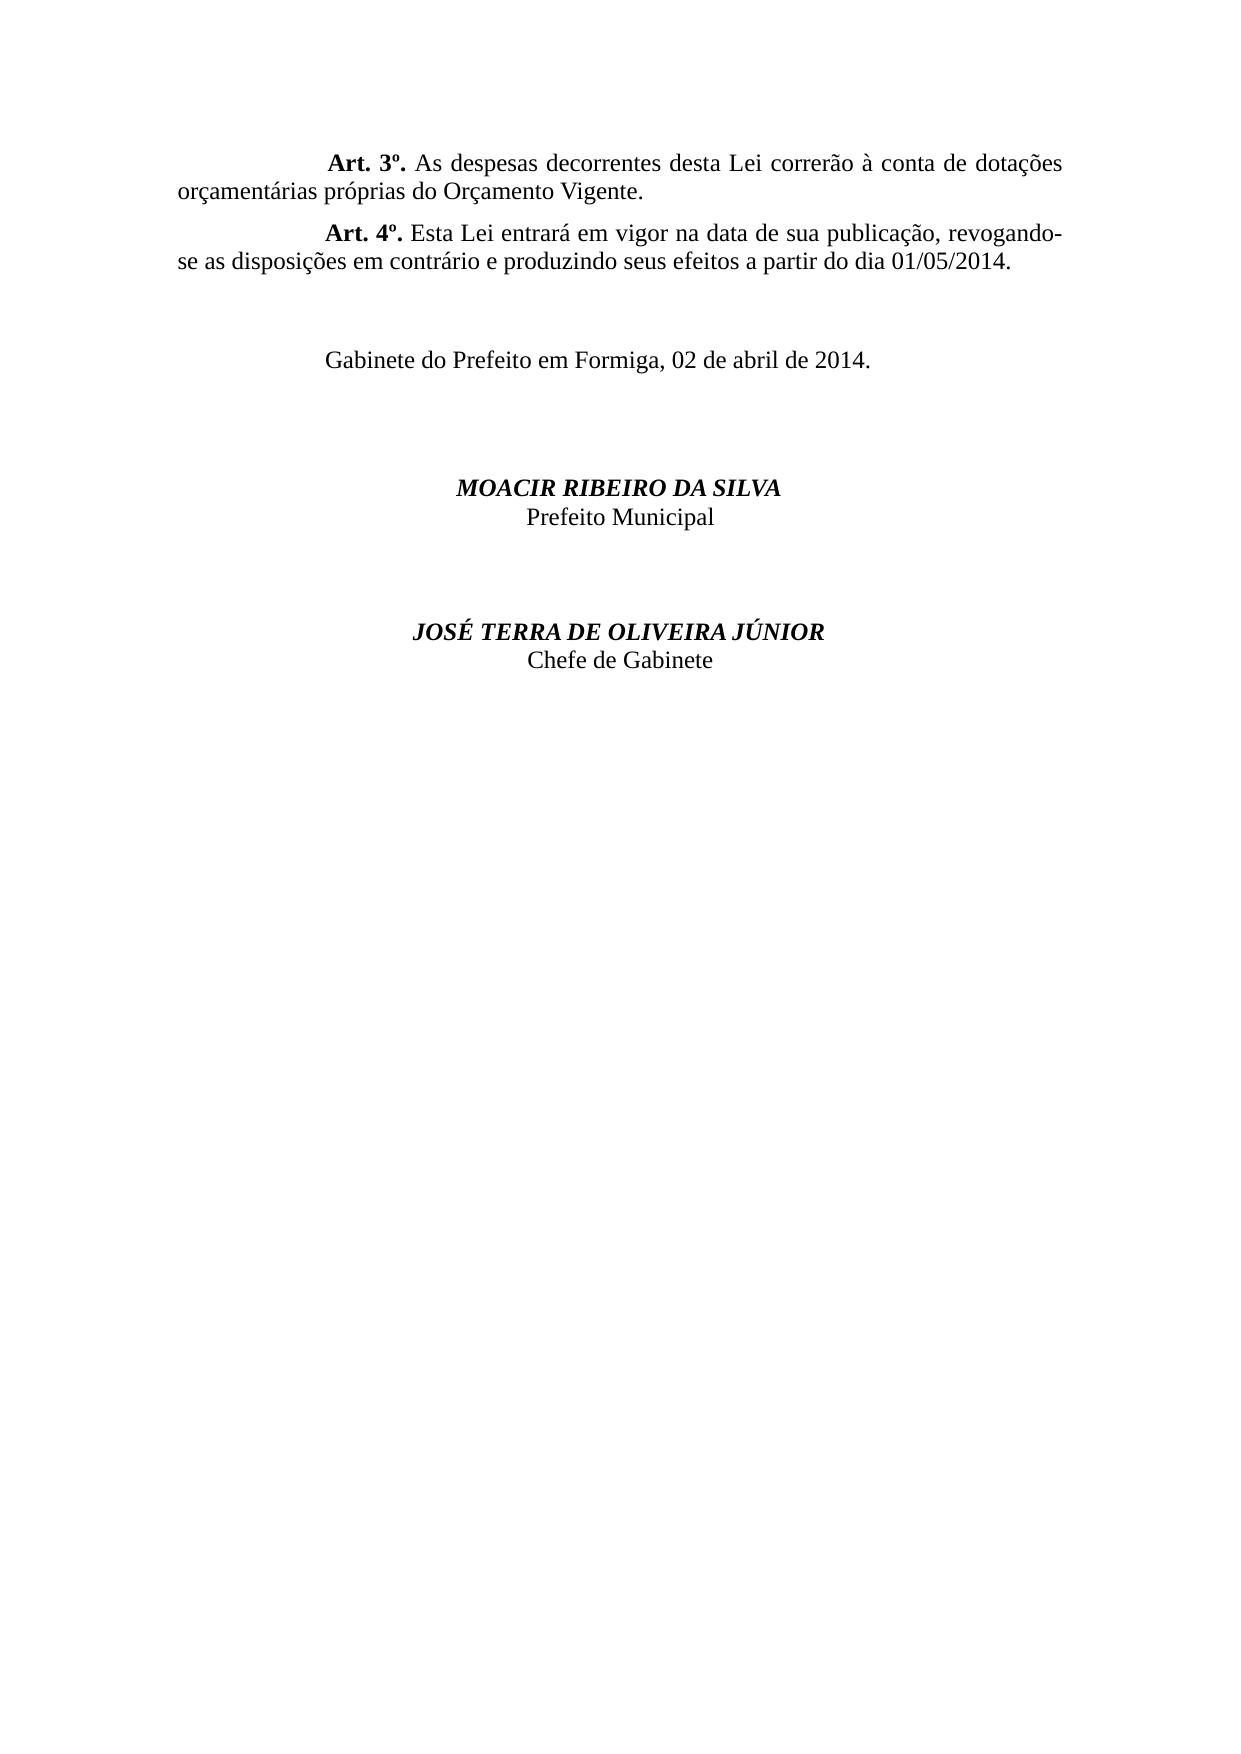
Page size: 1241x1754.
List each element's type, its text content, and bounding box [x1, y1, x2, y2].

text Art. 3º. As despesas decorrentes desta Lei correrão à conta de dotações orçamentárias próprias do Orçamento Vigente. [177, 148, 1063, 205]
text JOSÉ TERRA DE OLIVEIRA JÚNIOR [177, 617, 1063, 645]
text Chefe de Gabinete [177, 645, 1063, 674]
text MOACIR RIBEIRO DA SILVA [177, 473, 1063, 502]
text Prefeito Municipal [177, 502, 1063, 530]
text Art. 4º. Esta Lei entrará em vigor na data de sua publicação, revogando-se as disposições em contrário e produzindo seus efeitos a partir do dia [177, 218, 1063, 275]
text Gabinete do Prefeito em Formiga, 02 de abril de 2014. [177, 345, 1063, 374]
